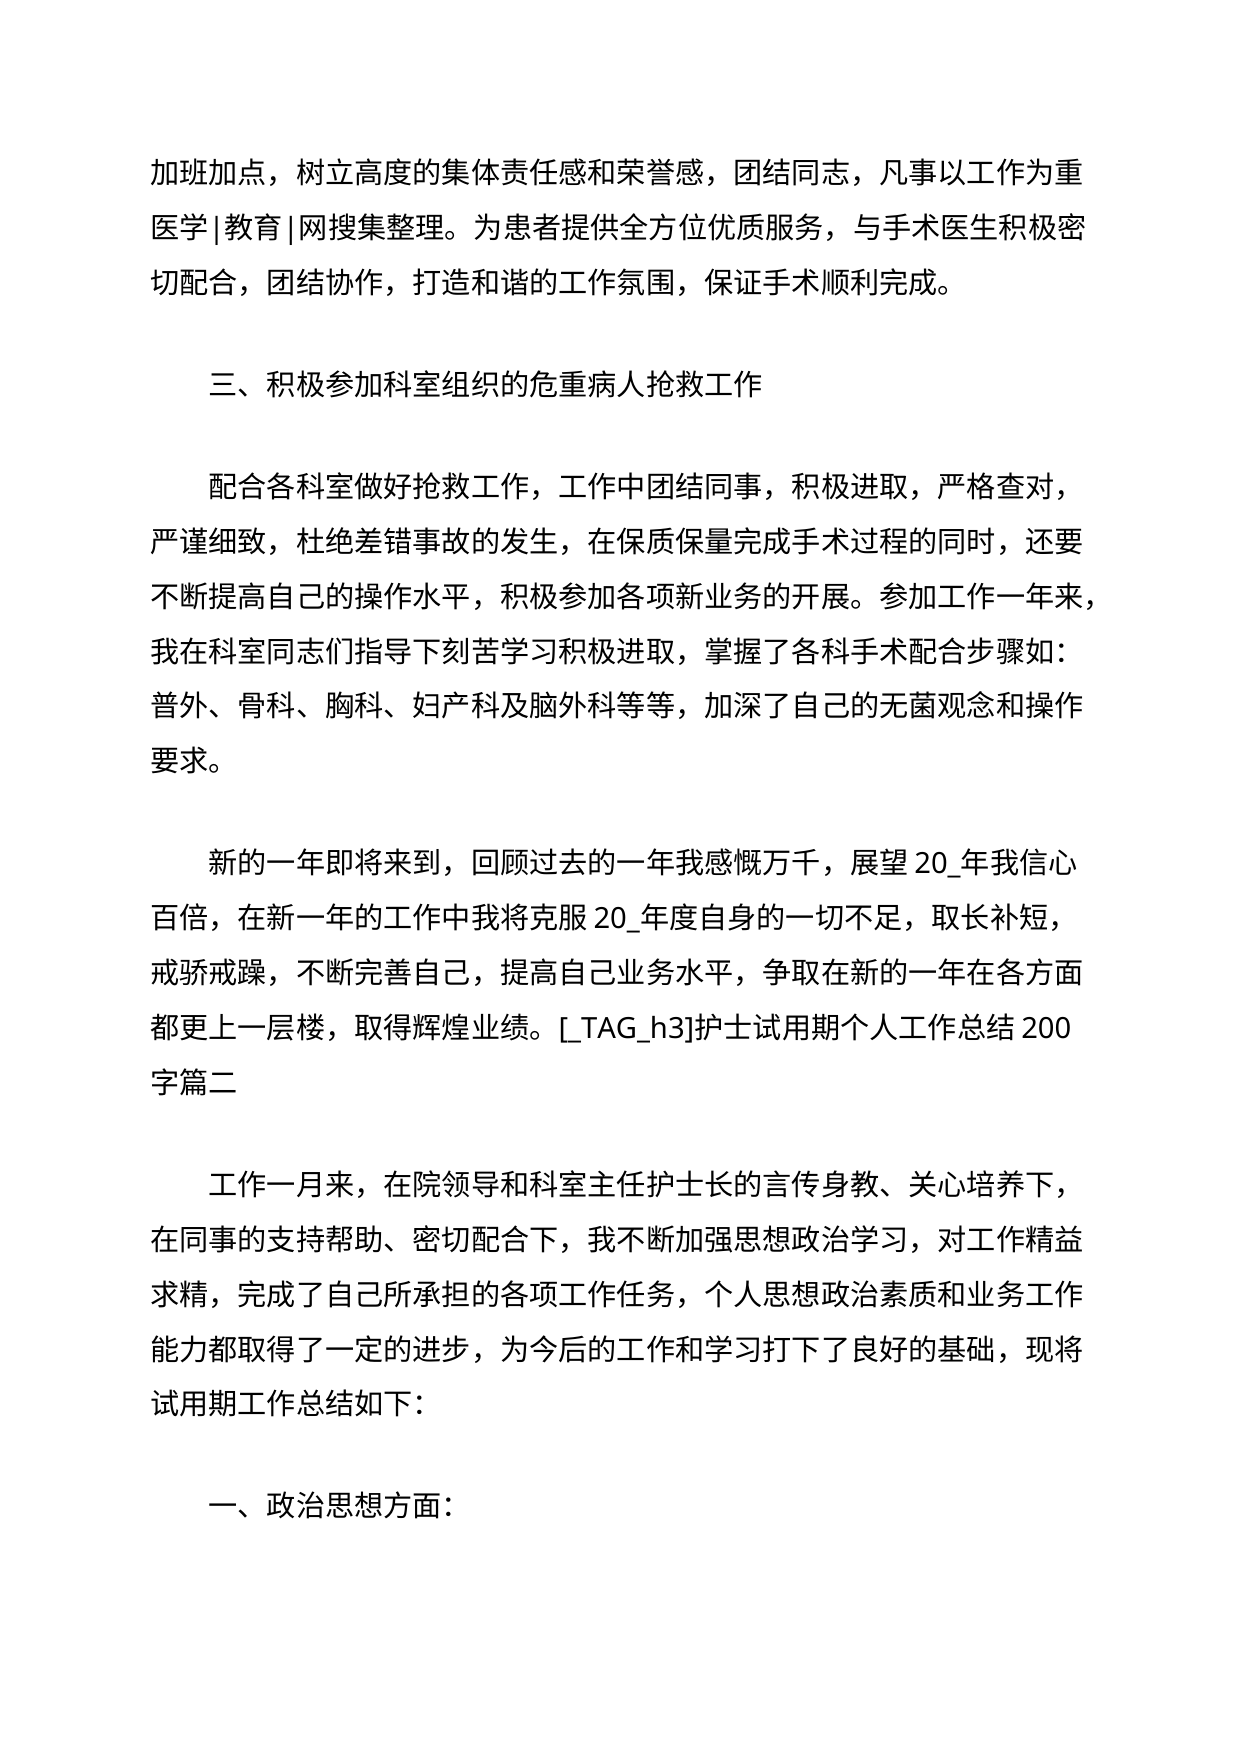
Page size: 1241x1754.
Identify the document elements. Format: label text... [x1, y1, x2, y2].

text 一、政治思想方面： [150, 1483, 1090, 1525]
text 工作一月来，在院领导和科室主任护士长的言传身教、关心培养下，在同事的支持帮助、密切配合下，我不断加强思想政治学习，对工作精益求精，完成了自己所承担的各项工作任务，个人思想政治素质和业务工作能力都取得了一定的进步，为今后的工作和学习打下了良好的基础，现将试用期工作总结如下： [150, 1161, 1090, 1423]
text 配合各科室做好抢救工作，工作中团结同事，积极进取，严格查对，严谨细致，杜绝差错事故的发生，在保质保量完成手术过程的同时，还要不断提高自己的操作水平，积极参加各项新业务的开展。参加工作一年来，我在科室同志们指导下刻苦学习积极进取，掌握了各科手术配合步骤如：普外、骨科、胸科、妇产科及脑外科等等，加深了自己的无菌观念和操作要求。 [150, 463, 1090, 780]
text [150, 150, 1090, 302]
text 三、积极参加科室组织的危重病人抢救工作 [150, 362, 1090, 404]
text 新的一年即将来到，回顾过去的一年我感慨万千，展望20_年我信心百倍，在新一年的工作中我将克服20_年度自身的一切不足，取长补短，戒骄戒躁，不断完善自己，提高自己业务水平，争取在新的一年在各方面都更上一层楼，取得辉煌业绩。[_TAG_h3]护士试用期个人工作总结200字篇二 [150, 840, 1090, 1102]
